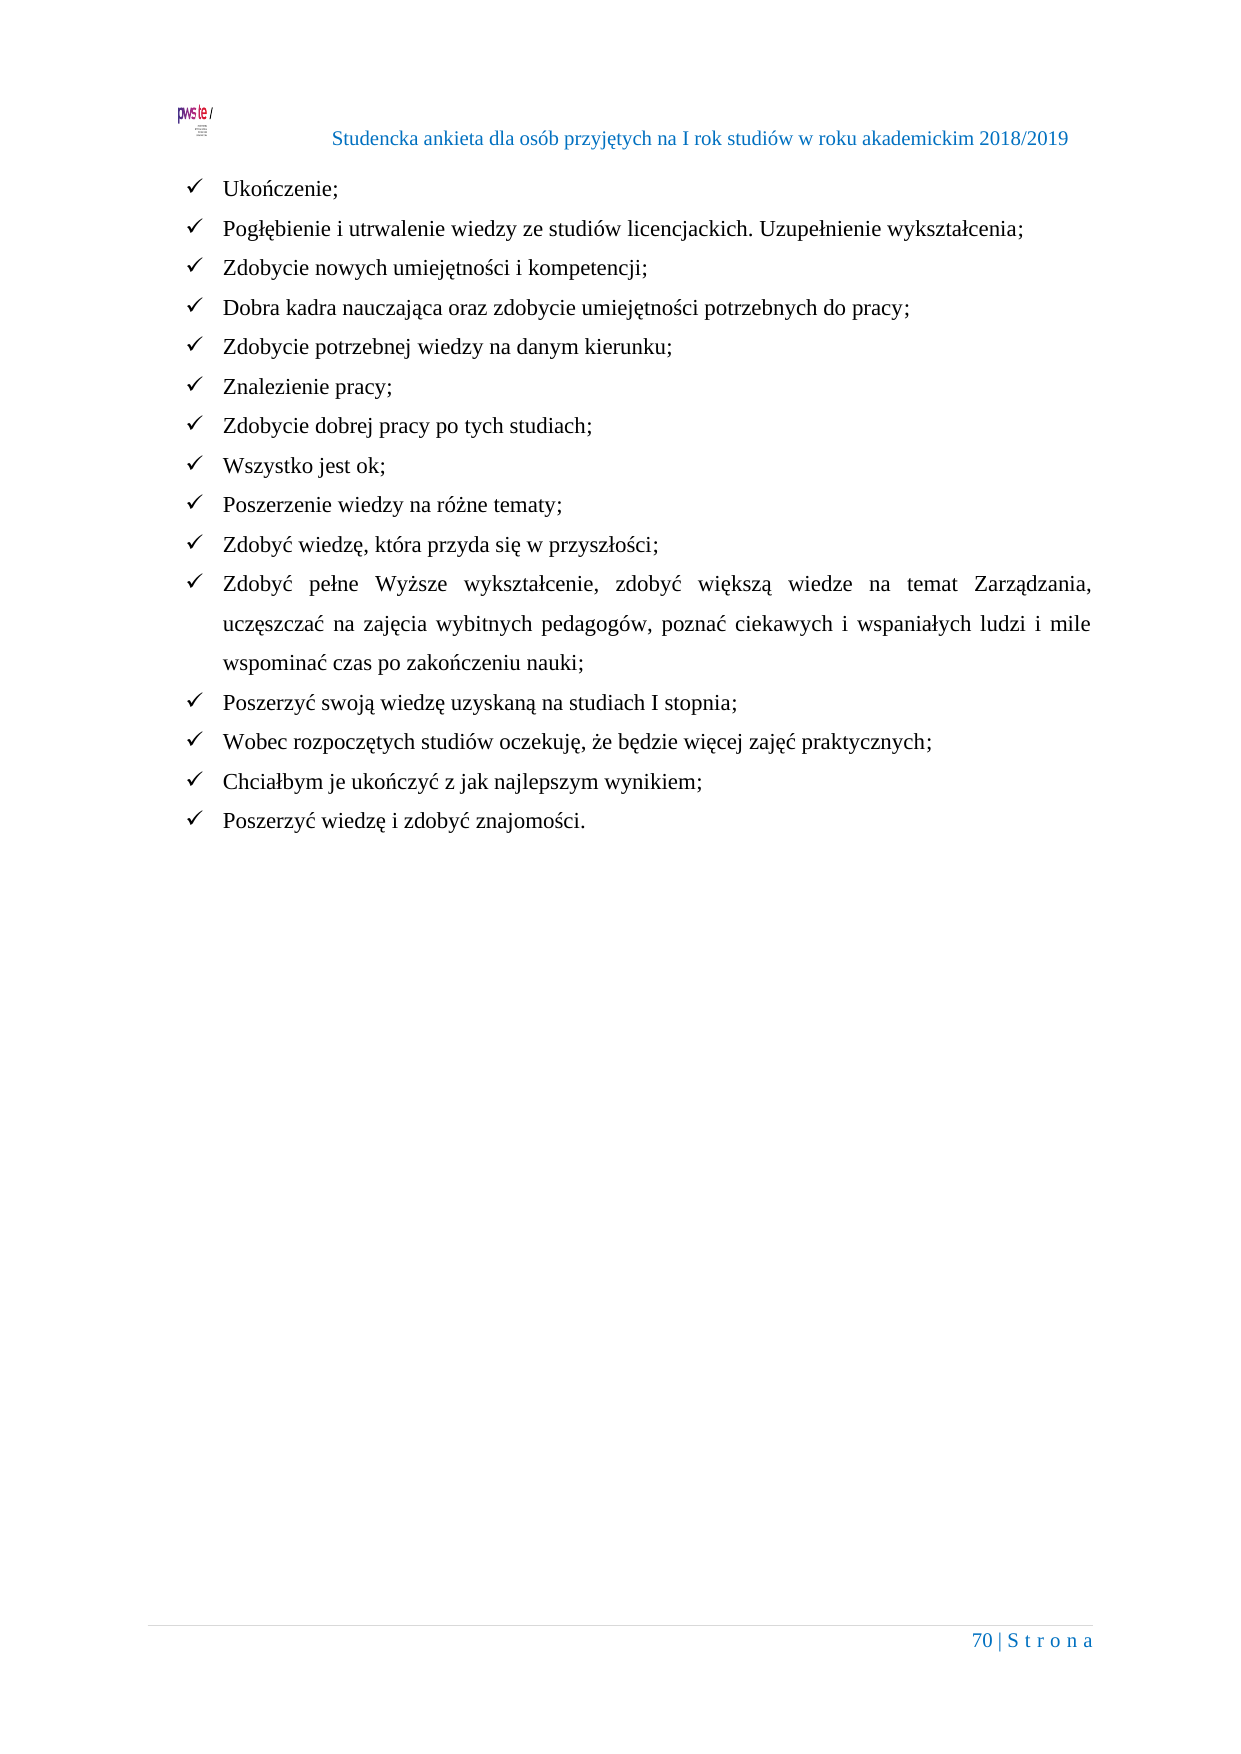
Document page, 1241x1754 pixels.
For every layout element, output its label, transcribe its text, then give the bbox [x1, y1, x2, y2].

list Chciałbym je ukończyć z jak najlepszym wynikiem; [185, 768, 1093, 794]
list Dobra kadra nauczająca oraz zdobycie umiejętności potrzebnych do pracy; [185, 294, 1093, 320]
list Zdobyć wiedzę, która przyda się w przyszłości; [185, 531, 1093, 557]
list Poszerzyć wiedzę i zdobyć znajomości. [185, 807, 1093, 833]
list Zdobycie potrzebnej wiedzy na danym kierunku; [185, 333, 1093, 360]
picture [147, 73, 332, 146]
list Wszystko jest ok; [185, 452, 1093, 478]
list Zdobyć pełne Wyższe wykształcenie, zdobyć większą wiedze na temat Zarządzania, uczęszczać na zajęcia wybitnych pedagogów, poznać ciekawych i wspaniałych ludzi i mile wspominać czas po zakończeniu nauki; [185, 570, 1093, 676]
list Zdobycie nowych umiejętności i kompetencji; [185, 254, 1093, 281]
list Ukończenie; [185, 176, 1093, 202]
list Znalezienie pracy; [185, 373, 1093, 399]
list Zdobycie dobrej pracy po tych studiach; [185, 412, 1093, 439]
list Poszerzyć swoją wiedzę uzyskaną na studiach I stopnia; [185, 689, 1093, 715]
list Poszerzenie wiedzy na różne tematy; [185, 491, 1093, 518]
list Wobec rozpoczętych studiów oczekuję, że będzie więcej zajęć praktycznych; [185, 728, 1093, 754]
list Pogłębienie i utrwalenie wiedzy ze studiów licencjackich. Uzupełnienie wykształcenia; [185, 215, 1093, 241]
